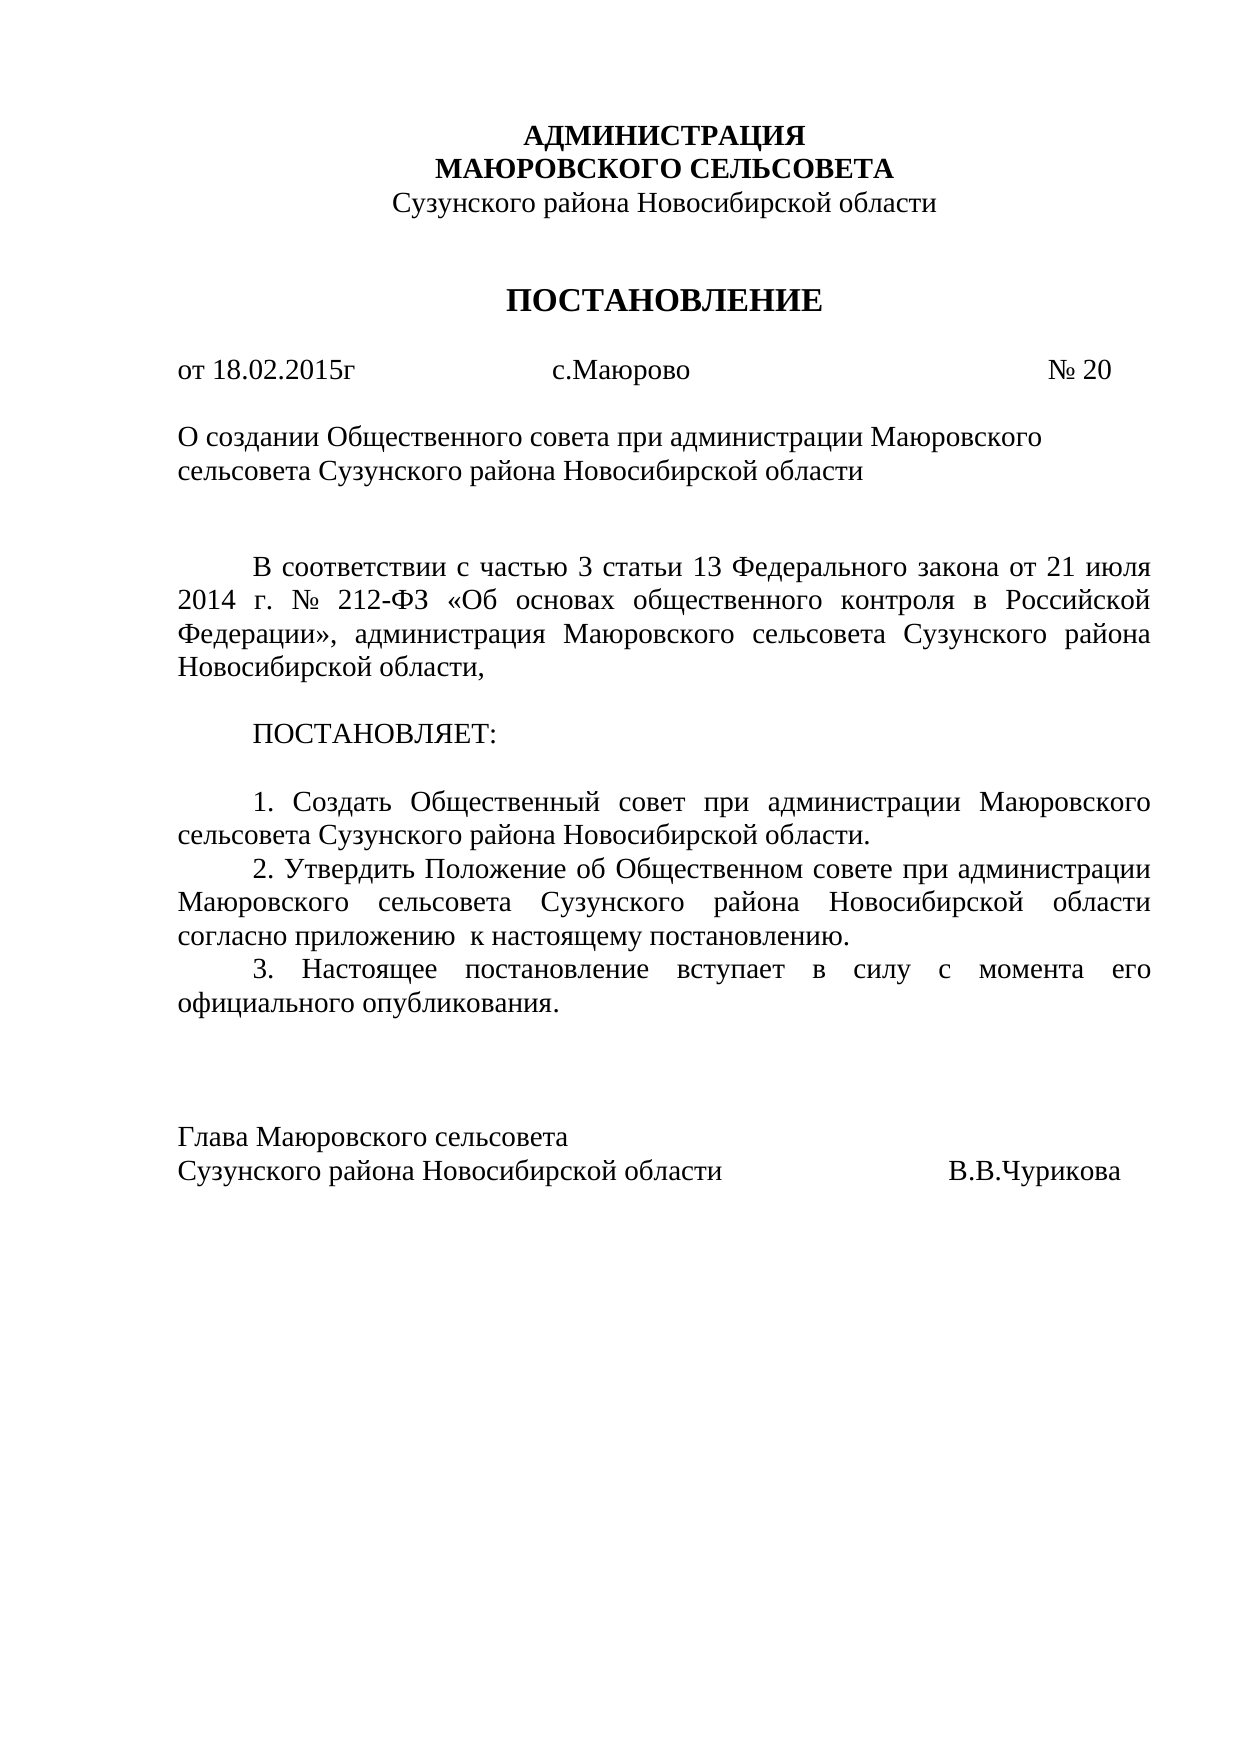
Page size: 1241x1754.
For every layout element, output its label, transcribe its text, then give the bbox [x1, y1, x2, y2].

text ПОСТАНОВЛЯЕТ: [177, 717, 1152, 750]
text В соответствии с частью 3 статьи 13 Федерального закона от 21 июля 2014 г. № 212-ФЗ «Об основах общественного контроля в Российской Федерации», администрация Маюровского сельсовета Сузунского района Новосибирской области, [177, 549, 1152, 683]
text Глава Маюровского сельсовета [177, 1119, 1152, 1153]
text 2. Утвердить Положение об Общественном совете при администрации Маюровского сельсовета Сузунского района Новосибирской области согласно приложению к настоящему постановлению. [177, 851, 1152, 951]
text от 18.02.2015г с.Маюрово № 20 [177, 352, 1152, 386]
text МАЮРОВСКОГО СЕЛЬСОВЕТА [177, 152, 1152, 185]
text 1. Создать Общественный совет при администрации Маюровского сельсовета Сузунского района Новосибирской области. [177, 784, 1152, 851]
text О создании Общественного совета при администрации Маюровского сельсовета Сузунского района Новосибирской области [177, 419, 1152, 487]
text Сузунского района Новосибирской области В.В.Чурикова [177, 1153, 1152, 1186]
text ПОСТАНОВЛЕНИЕ [177, 281, 1152, 319]
text АДМИНИСТРАЦИЯ [177, 118, 1152, 152]
text Сузунского района Новосибирской области [177, 185, 1152, 219]
text 3. Настоящее постановление вступает в силу с момента его официального опубликования. [177, 951, 1152, 1018]
